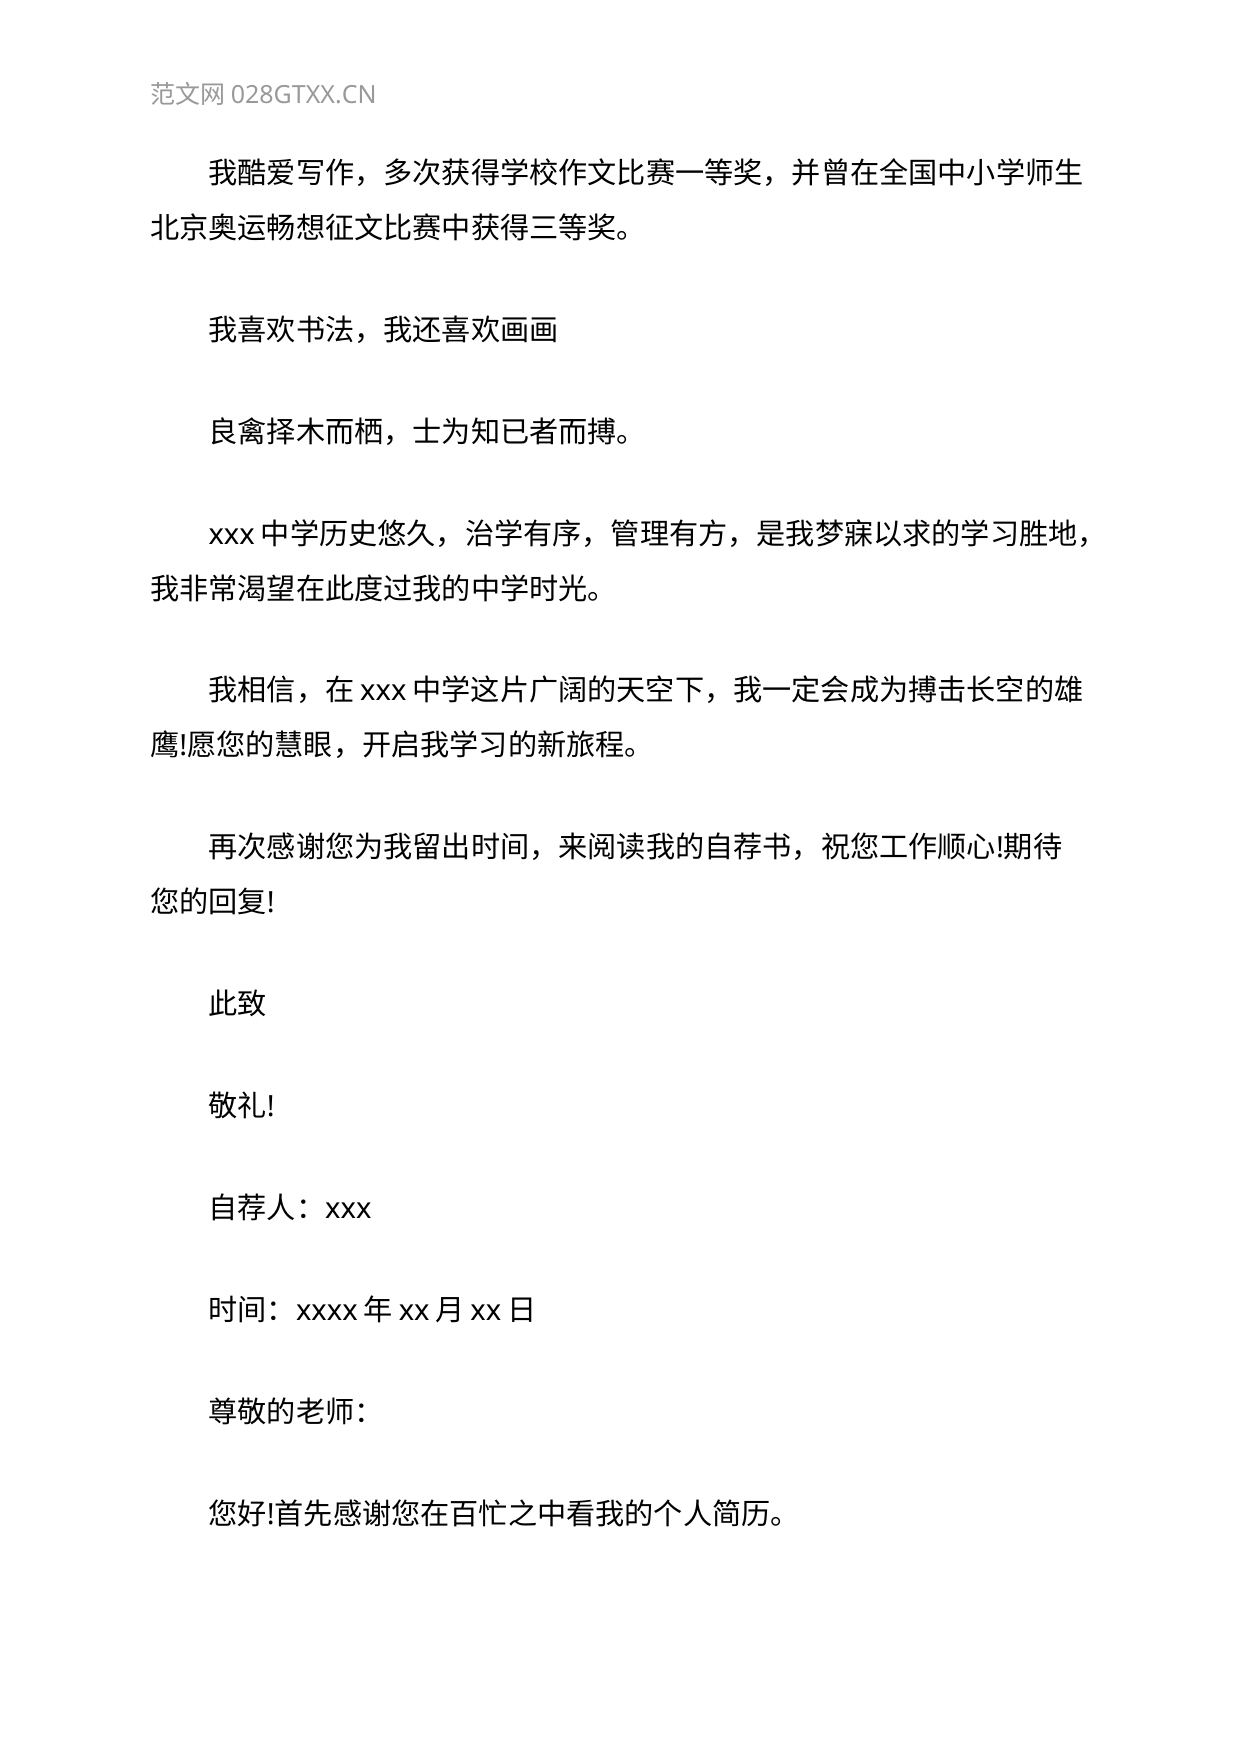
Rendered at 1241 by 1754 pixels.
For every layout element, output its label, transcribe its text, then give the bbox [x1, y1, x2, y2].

text 此致 [150, 981, 1090, 1023]
text 我相信，在xxx中学这片广阔的天空下，我一定会成为搏击长空的雄鹰!愿您的慧眼，开启我学习的新旅程。 [150, 667, 1090, 764]
text 再次感谢您为我留出时间，来阅读我的自荐书，祝您工作顺心!期待您的回复! [150, 824, 1090, 921]
text 您好!首先感谢您在百忙之中看我的个人简历。 [150, 1490, 1090, 1533]
text 时间：xxxx年xx月xx日 [150, 1287, 1090, 1329]
text 自荐人：xxx [150, 1185, 1090, 1227]
text 我酷爱写作，多次获得学校作文比赛一等奖，并曾在全国中小学师生北京奥运畅想征文比赛中获得三等奖。 [150, 150, 1090, 247]
text 敬礼! [150, 1083, 1090, 1125]
text xxx中学历史悠久，治学有序，管理有方，是我梦寐以求的学习胜地，我非常渴望在此度过我的中学时光。 [150, 510, 1090, 607]
text 我喜欢书法，我还喜欢画画 [150, 307, 1090, 349]
text 尊敬的老师： [150, 1389, 1090, 1431]
text 良禽择木而栖，士为知已者而搏。 [150, 408, 1090, 451]
